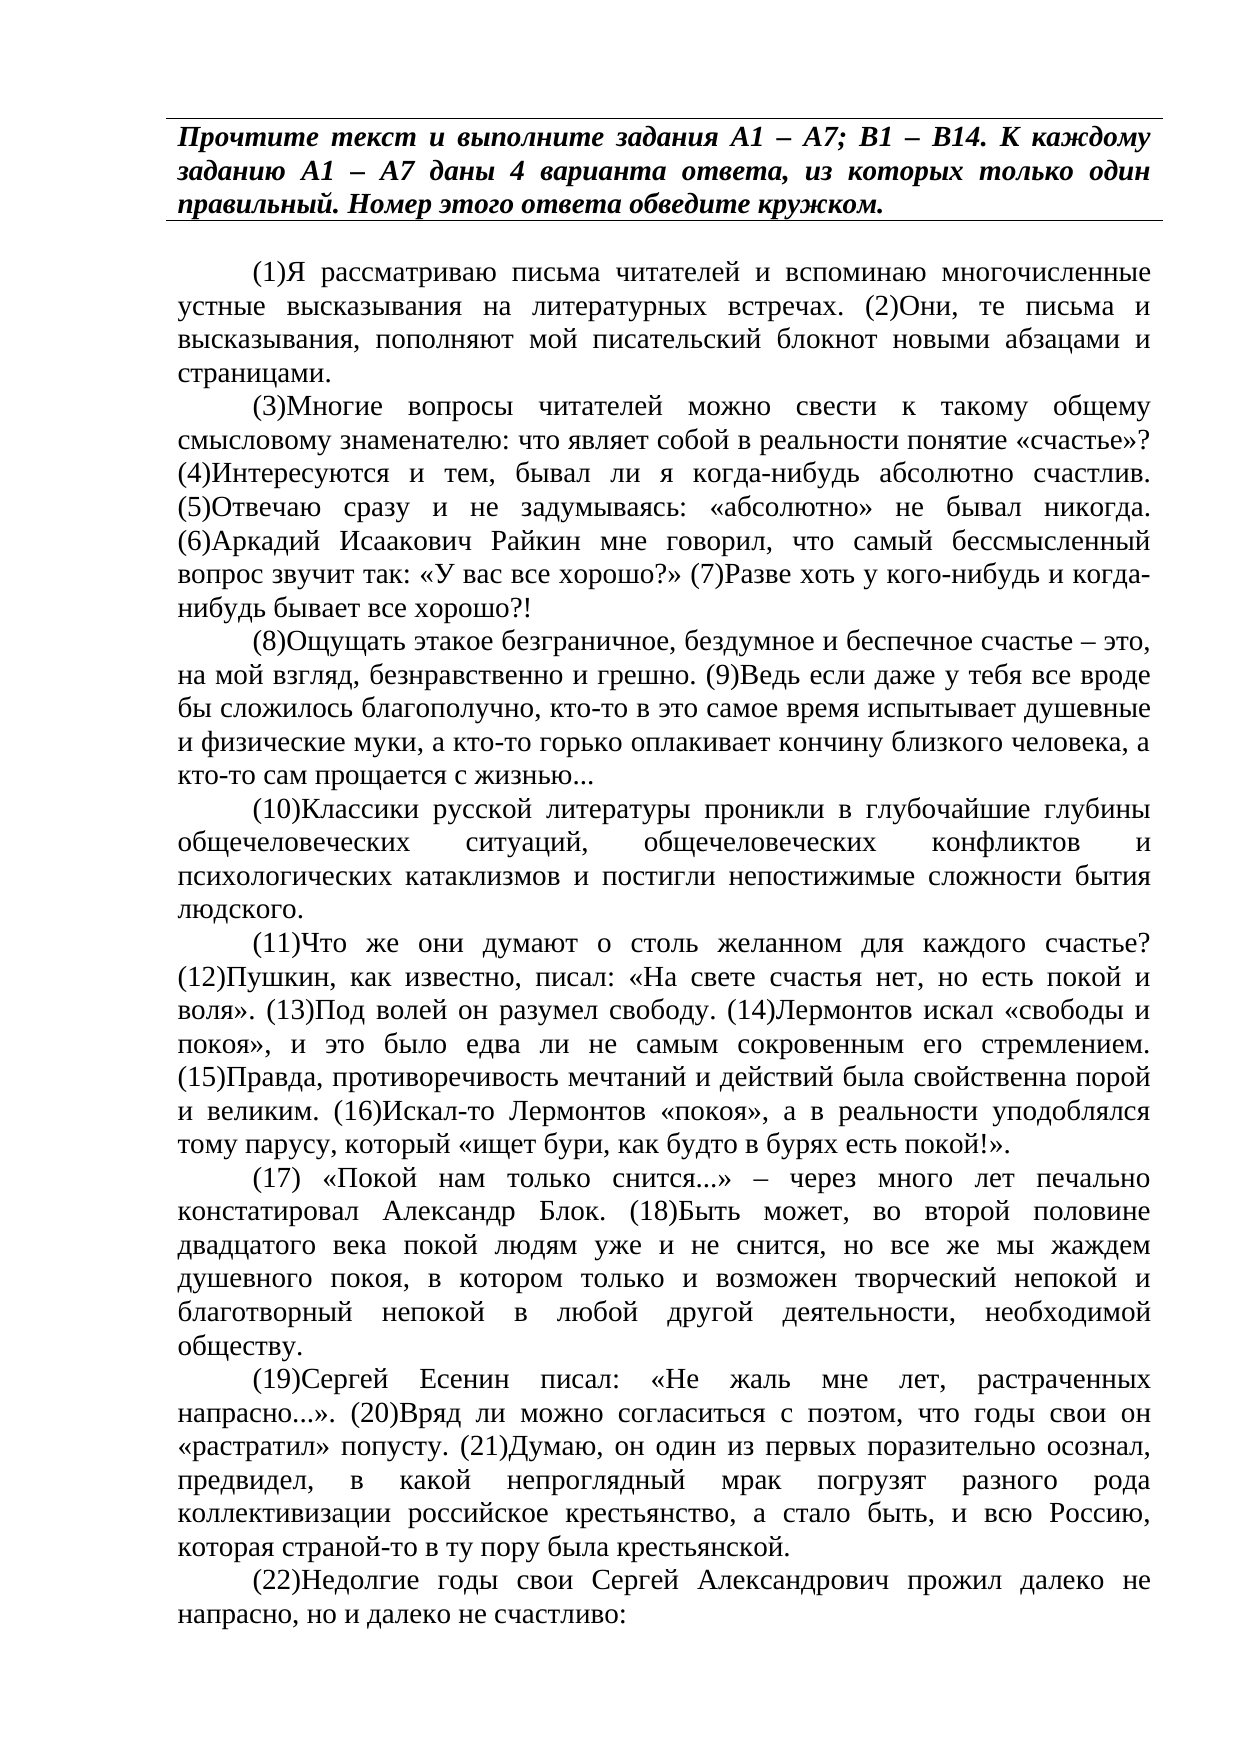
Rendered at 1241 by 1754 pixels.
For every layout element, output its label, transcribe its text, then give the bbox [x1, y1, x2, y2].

text (1)Я рассматриваю письма читателей и вспоминаю многочисленные устные высказывания на литературных встречах. (2)Они, те письма и высказывания, пополняют мой писательский блокнот новыми абзацами и страницами. [177, 254, 1152, 388]
table_header Прочтите текст и выполните задания A1 – A7; B1 – B14. К каждому заданию A1 – A7 даны 4 варианта ответа, из которых только один правильный. Номер этого ответа обведите кружком. [166, 119, 1163, 220]
text (10)Классики русской литературы проникли в глубочайшие глубины общечеловеческих ситуаций, общечеловеческих конфликтов и психологических катаклизмов и постигли непостижимые сложности бытия людского. [177, 791, 1152, 925]
text (11)Что же они думают о столь желанном для каждого счастье? (12)Пушкин, как известно, писал: «На свете счастья нет, но есть покой и воля». (13)Под волей он разумел свободу. (14)Лермонтов искал «свободы и покоя», и это было едва ли не самым сокровенным его стремлением. (15)Правда, противоречивость мечтаний и действий была свойственна порой и великим. (16)Искал-то Лермонтов «покоя», а в реальности уподоблялся тому парусу, который «ищет бури, как будто в бурях есть покой!». [177, 925, 1152, 1160]
text (22)Недолгие годы свои Сергей Александрович прожил далеко не напрасно, но и далеко не счастливо: [177, 1562, 1152, 1629]
text (8)Ощущать этакое безграничное, бездумное и беспечное счастье – это, на мой взгляд, безнравственно и грешно. (9)Ведь если даже у тебя все вроде бы сложилось благополучно, кто-то в это самое время испытывает душевные и физические муки, а кто-то горько оплакивает кончину близкого человека, а кто-то сам прощается с жизнью... [177, 623, 1152, 791]
text (17) «Покой нам только снится...» – через много лет печально констатировал Александр Блок. (18)Быть может, во второй половине двадцатого века покой людям уже и не снится, но все же мы жаждем душевного покоя, в котором только и возможен творческий непокой и благотворный непокой в любой другой деятельности, необходимой обществу. [177, 1160, 1152, 1361]
text (3)Многие вопросы читателей можно свести к такому общему смысловому знаменателю: что являет собой в реальности понятие «счастье»? (4)Интересуются и тем, бывал ли я когда-нибудь абсолютно счастлив. (5)Отвечаю сразу и не задумываясь: «абсолютно» не бывал никогда. (6)Аркадий Исаакович Райкин мне говорил, что самый бессмысленный вопрос звучит так: «У вас все хорошо?» (7)Разве хоть у кого-нибудь и когда-нибудь бывает все хорошо?! [177, 388, 1152, 623]
text (19)Сергей Есенин писал: «Не жаль мне лет, растраченных напрасно...». (20)Вряд ли можно согласиться с поэтом, что годы свои он «растратил» попусту. (21)Думаю, он один из первых поразительно осознал, предвидел, в какой непроглядный мрак погрузят разного рода коллективизации российское крестьянство, а стало быть, и всю Россию, которая страной-то в ту пору была крестьянской. [177, 1361, 1152, 1562]
